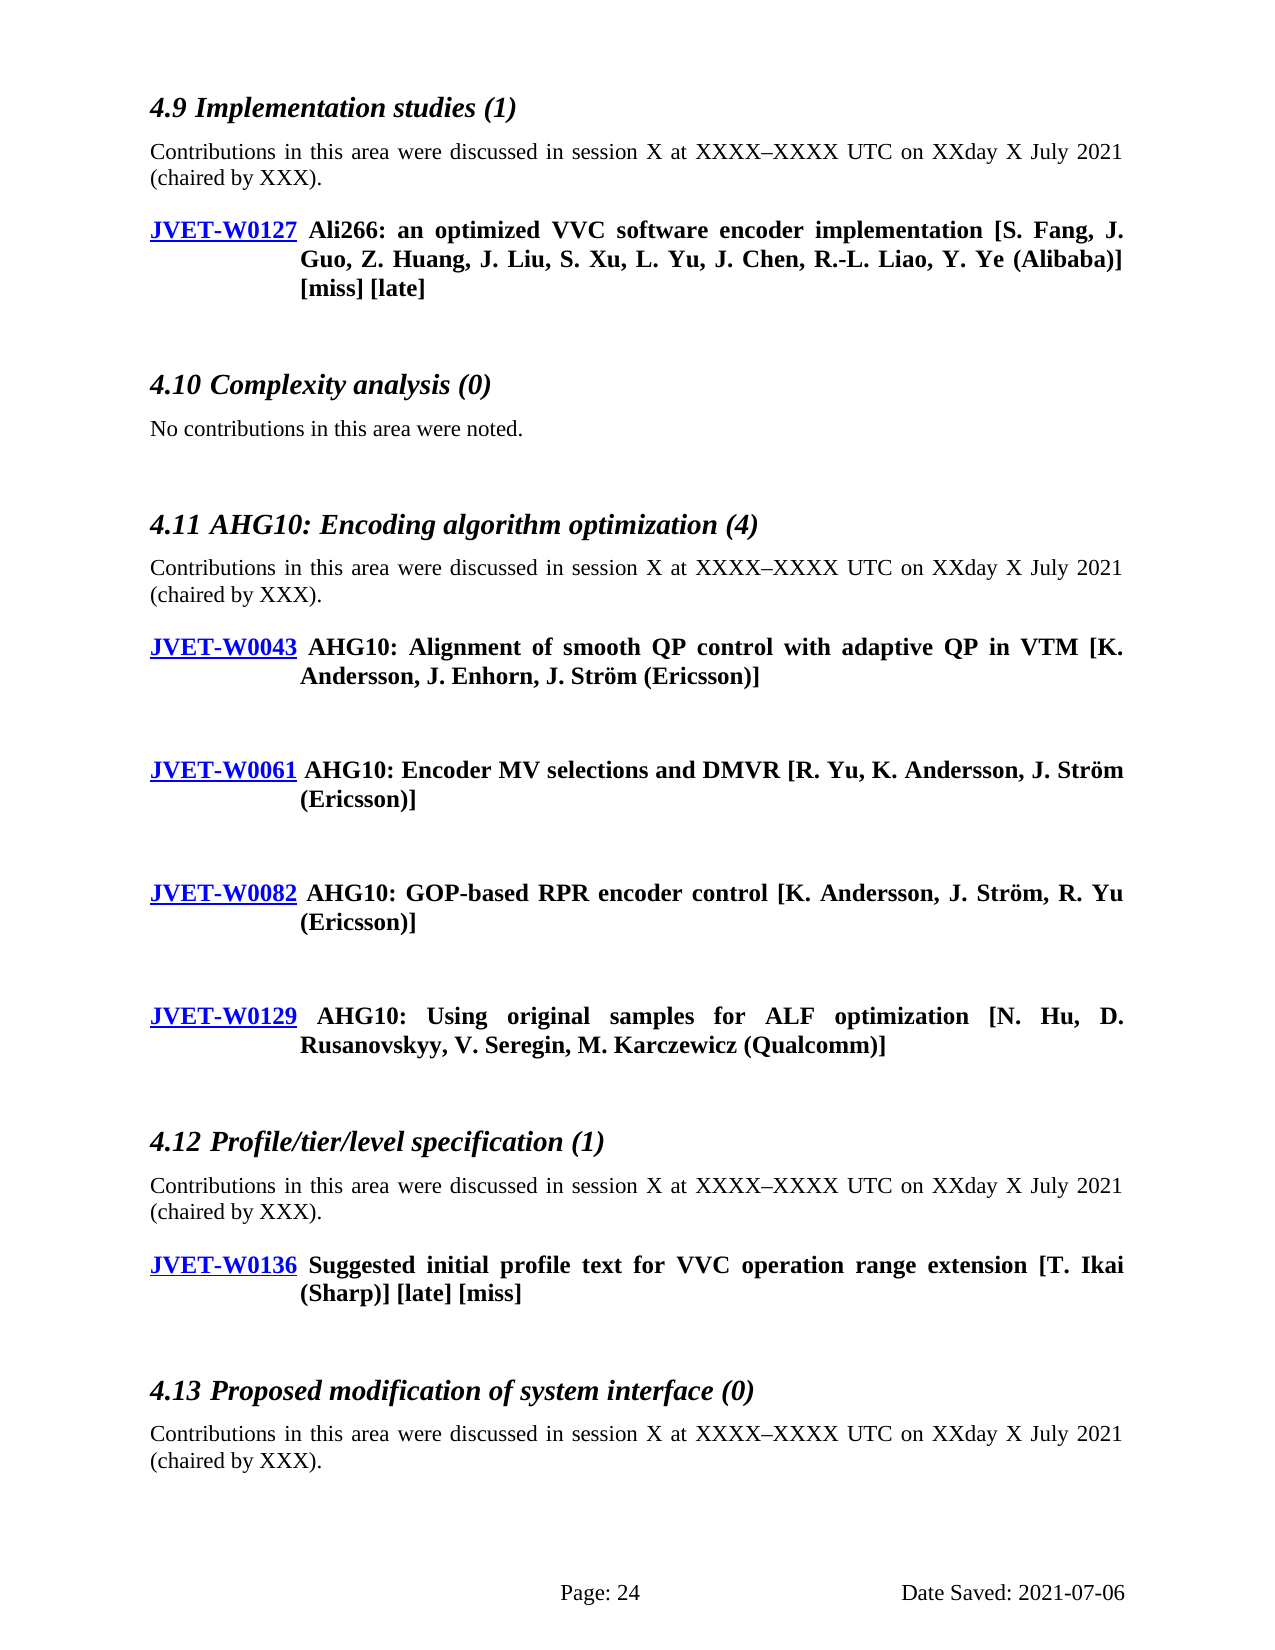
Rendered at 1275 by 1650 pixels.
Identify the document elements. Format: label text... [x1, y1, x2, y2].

subtitle JVET-W0129 AHG10: Using original samples for ALF optimization [N. Hu, D. Rusanovskyy, V. Seregin, M. Karczewicz (Qualcomm)] [150, 1001, 1125, 1059]
text Contributions in this area were discussed in session X at XXXX–XXXX UTC on XXday X July 2021 (chaired by XXX). [150, 1172, 1125, 1225]
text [150, 138, 1125, 190]
subtitle JVET-W0043 AHG10: Alignment of smooth QP control with adaptive QP in VTM [K. Andersson, J. Enhorn, J. Ström (Ericsson)] [150, 632, 1125, 690]
text No contributions in this area were noted. [150, 415, 1125, 441]
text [150, 1420, 1125, 1473]
subtitle AHG10: Encoding algorithm optimization (4) [150, 507, 1125, 540]
subtitle JVET-W0136 Suggested initial profile text for VVC operation range extension [T. Ikai (Sharp)] [late] [miss] [150, 1250, 1125, 1307]
subtitle Implementation studies (1) [150, 90, 1125, 123]
subtitle Proposed modification of system interface (0) [150, 1373, 1125, 1406]
subtitle Complexity analysis (0) [150, 367, 1125, 401]
subtitle JVET-W0061 AHG10: Encoder MV selections and DMVR [R. Yu, K. Andersson, J. Ström (Ericsson)] [150, 755, 1125, 813]
subtitle JVET-W0082 AHG10: GOP-based RPR encoder control [K. Andersson, J. Ström, R. Yu (Ericsson)] [150, 878, 1125, 936]
subtitle Profile/tier/level specification (1) [150, 1124, 1125, 1158]
text Contributions in this area were discussed in session X at XXXX–XXXX UTC on XXday X July 2021 (chaired by XXX). [150, 554, 1125, 607]
subtitle JVET-W0127 Ali266: an optimized VVC software encoder implementation [S. Fang, J. Guo, Z. Huang, J. Liu, S. Xu, L. Yu, J. Chen, R.-L. Liao, Y. Ye (Alibaba)] [miss] [late] [150, 215, 1125, 302]
